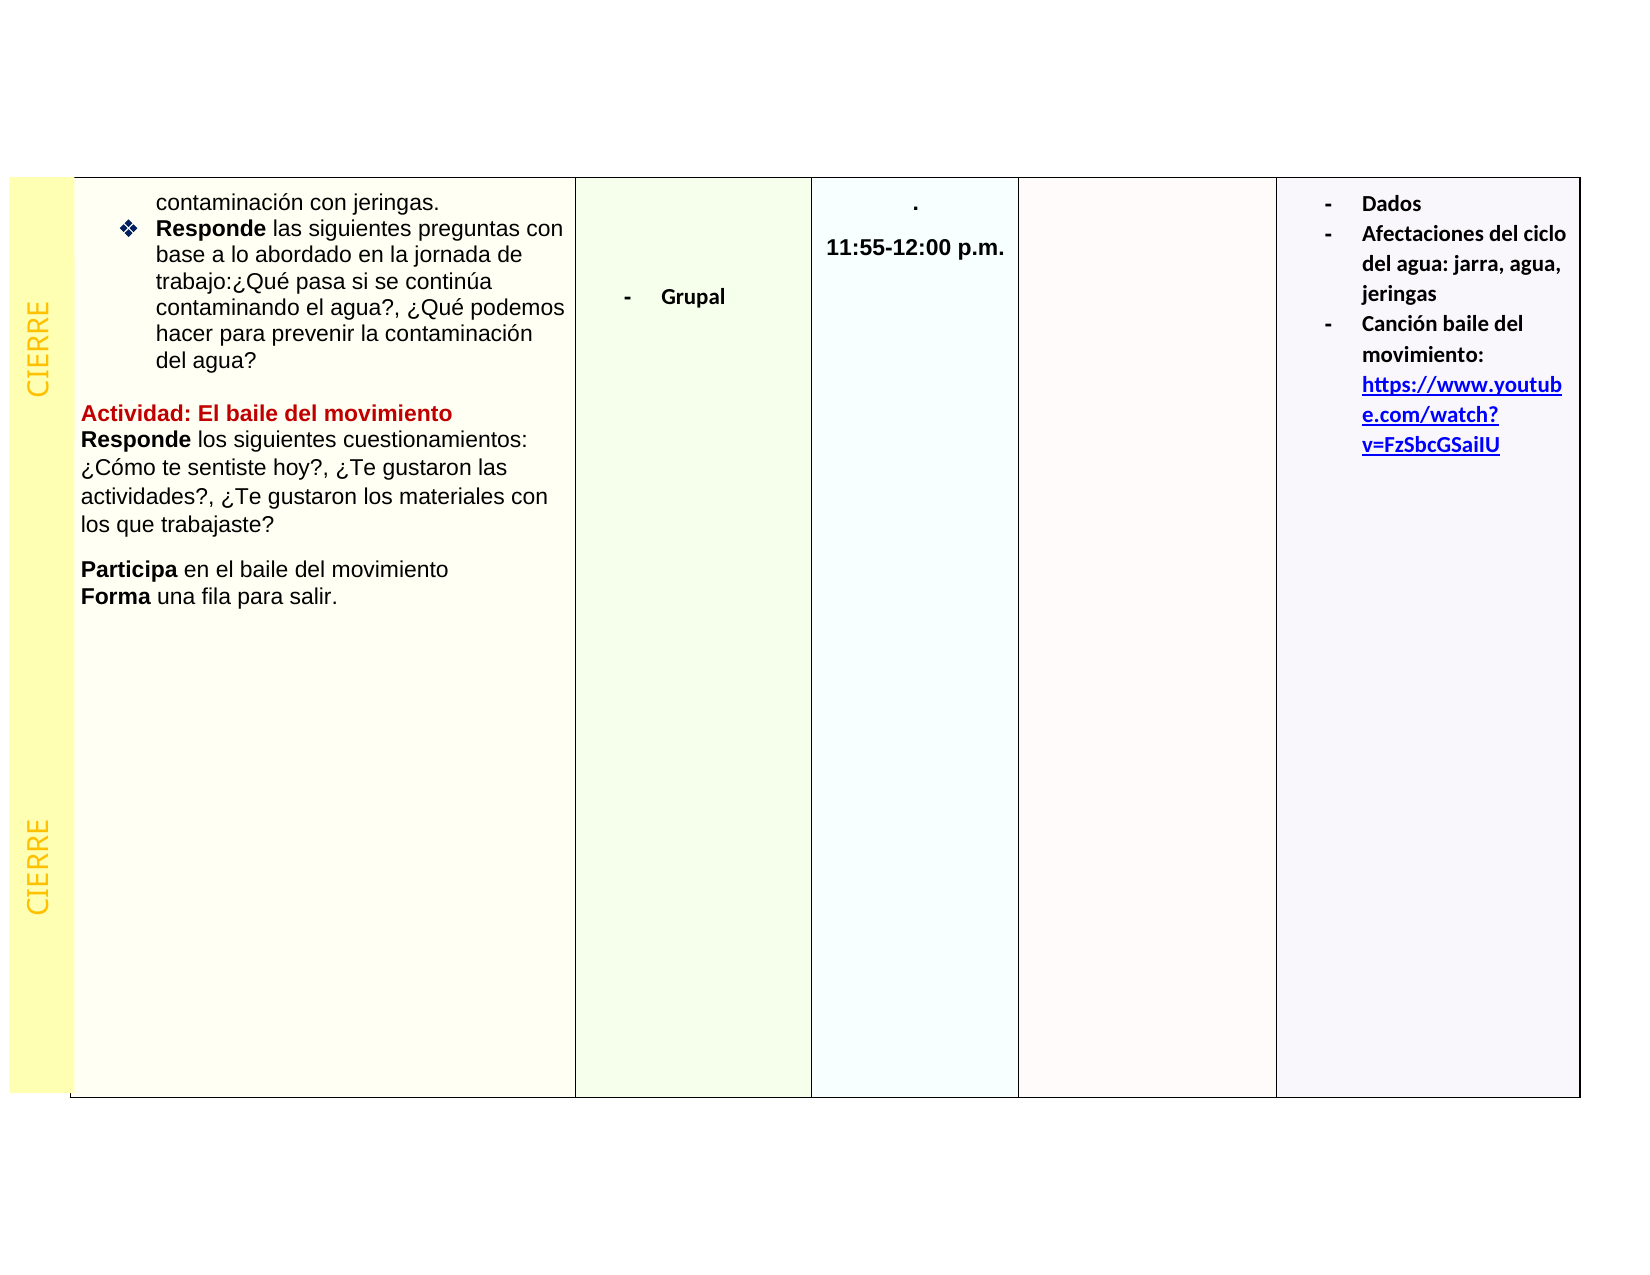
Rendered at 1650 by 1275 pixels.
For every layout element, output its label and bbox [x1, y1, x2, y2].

table_cell [1277, 178, 1579, 1097]
table_cell [576, 178, 811, 1097]
table_cell [71, 178, 575, 1097]
table_cell [812, 178, 1018, 1097]
table_cell [1019, 178, 1276, 1097]
